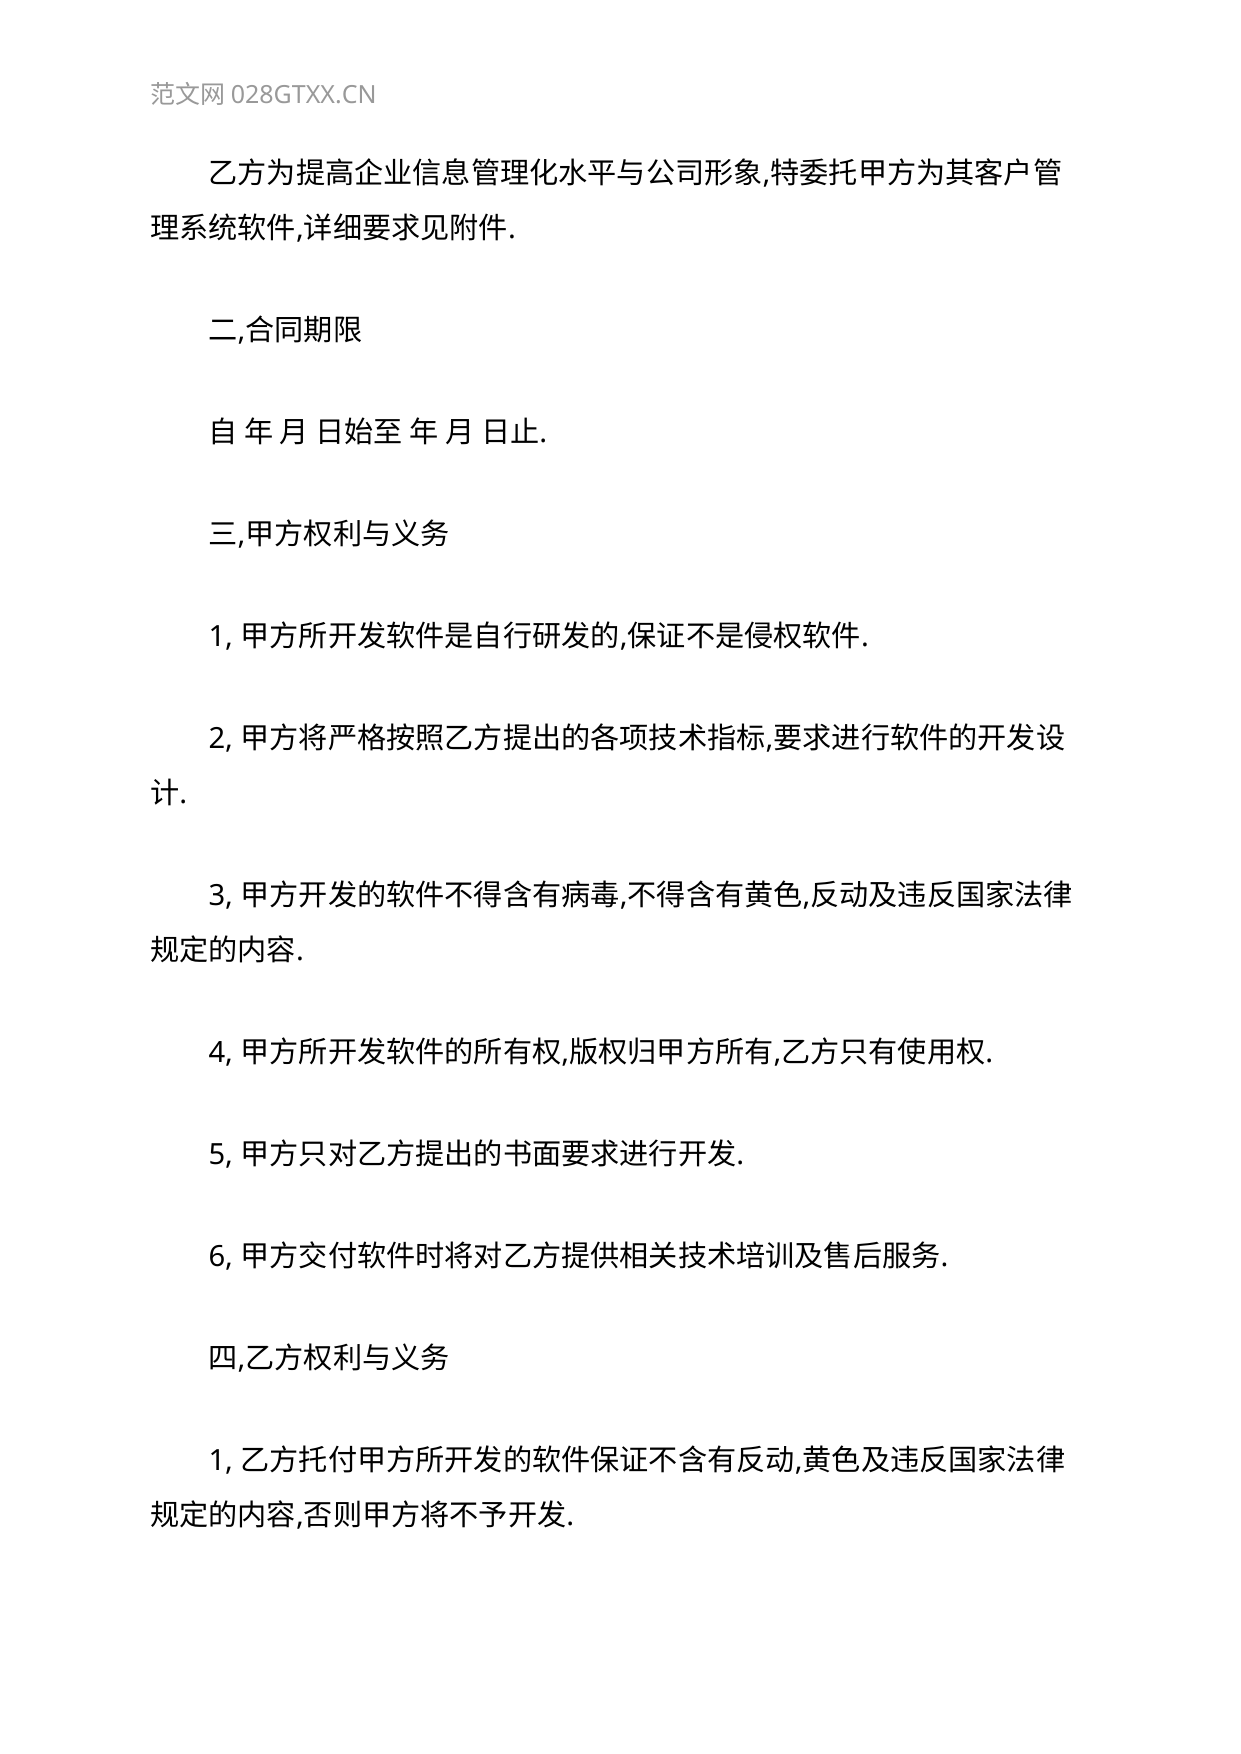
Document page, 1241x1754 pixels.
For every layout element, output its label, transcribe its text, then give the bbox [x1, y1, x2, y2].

text 4, 甲方所开发软件的所有权,版权归甲方所有,乙方只有使用权. [150, 1029, 1090, 1071]
text 自 年 月 日始至 年 月 日止. [150, 409, 1090, 451]
text 1, 乙方托付甲方所开发的软件保证不含有反动,黄色及违反国家法律规定的内容,否则甲方将不予开发. [150, 1437, 1090, 1534]
text 3, 甲方开发的软件不得含有病毒,不得含有黄色,反动及违反国家法律规定的内容. [150, 872, 1090, 969]
text 5, 甲方只对乙方提出的书面要求进行开发. [150, 1131, 1090, 1173]
text 1, 甲方所开发软件是自行研发的,保证不是侵权软件. [150, 613, 1090, 655]
text 三,甲方权利与义务 [150, 511, 1090, 553]
text 二,合同期限 [150, 307, 1090, 349]
text 四,乙方权利与义务 [150, 1335, 1090, 1377]
text 6, 甲方交付软件时将对乙方提供相关技术培训及售后服务. [150, 1233, 1090, 1275]
text 乙方为提高企业信息管理化水平与公司形象,特委托甲方为其客户管理系统软件,详细要求见附件. [150, 150, 1090, 247]
text 2, 甲方将严格按照乙方提出的各项技术指标,要求进行软件的开发设计. [150, 715, 1090, 812]
